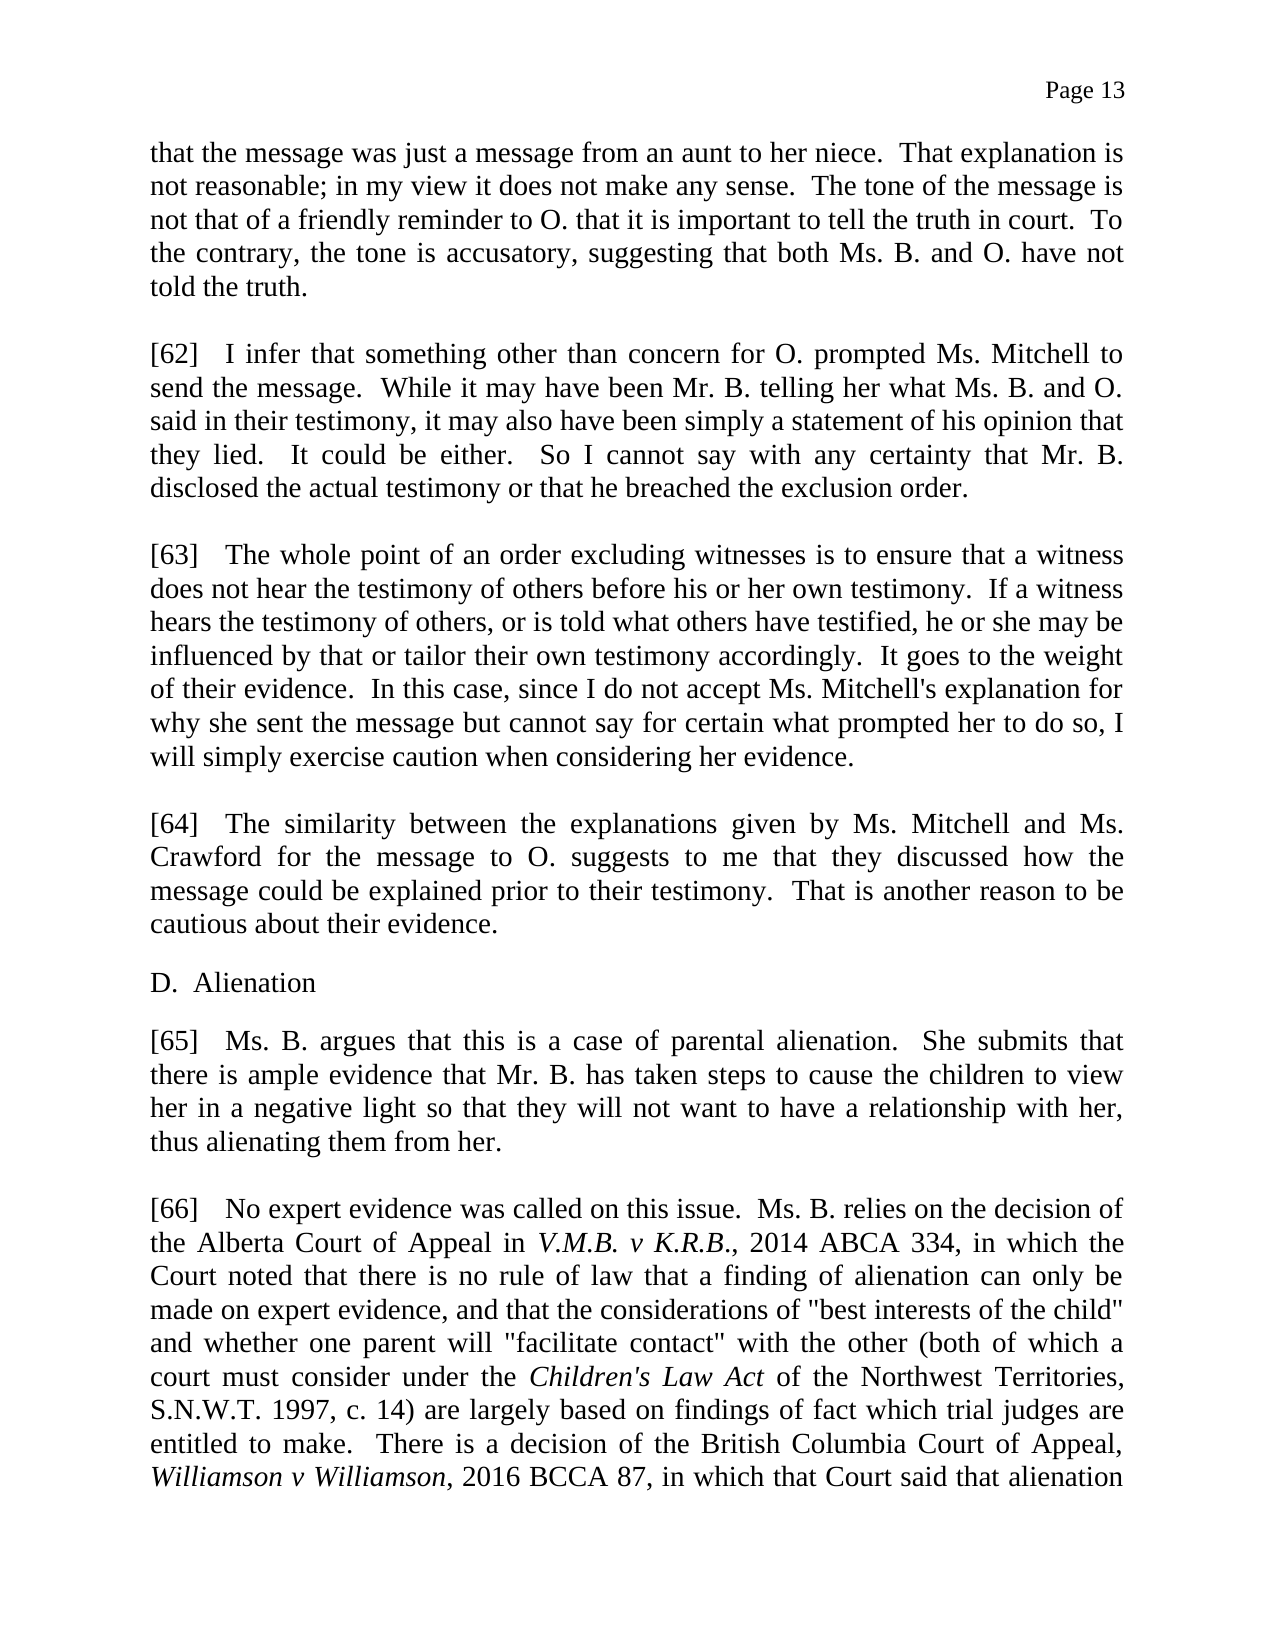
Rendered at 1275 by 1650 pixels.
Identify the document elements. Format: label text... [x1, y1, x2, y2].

list Ms. B. argues that this is a case of parental alienation. She submits that there is ample evidence that Mr. B. has taken steps to cause the children to view her in a negative light so that they will not want to have a relationship with her, thus alienating them from her. [150, 1023, 1125, 1158]
list The similarity between the explanations given by Ms. Mitchell and Ms. Crawford for the message to O. suggests to me that they discussed how the message could be explained prior to their testimony. That is another reason to be cautious about their evidence. [150, 806, 1125, 940]
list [150, 1191, 1125, 1493]
list I infer that something other than concern for O. prompted Ms. Mitchell to send the message. While it may have been Mr. B. telling her what Ms. B. and O. said in their testimony, it may also have been simply a statement of his opinion that they lied. It could be either. So I cannot say with any certainty that Mr. B. disclosed the actual testimony or that he breached the exclusion order. [150, 336, 1125, 504]
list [150, 135, 1125, 303]
list The whole point of an order excluding witnesses is to ensure that a witness does not hear the testimony of others before his or her own testimony. If a witness hears the testimony of others, or is told what others have testified, he or she may be influenced by that or tailor their own testimony accordingly. It goes to the weight of their evidence. In this case, since I do not accept Ms. Mitchell's explanation for why she sent the message but cannot say for certain what prompted her to do so, I will simply exercise caution when considering her evidence. [150, 537, 1125, 772]
text D. Alienation [150, 965, 1125, 998]
